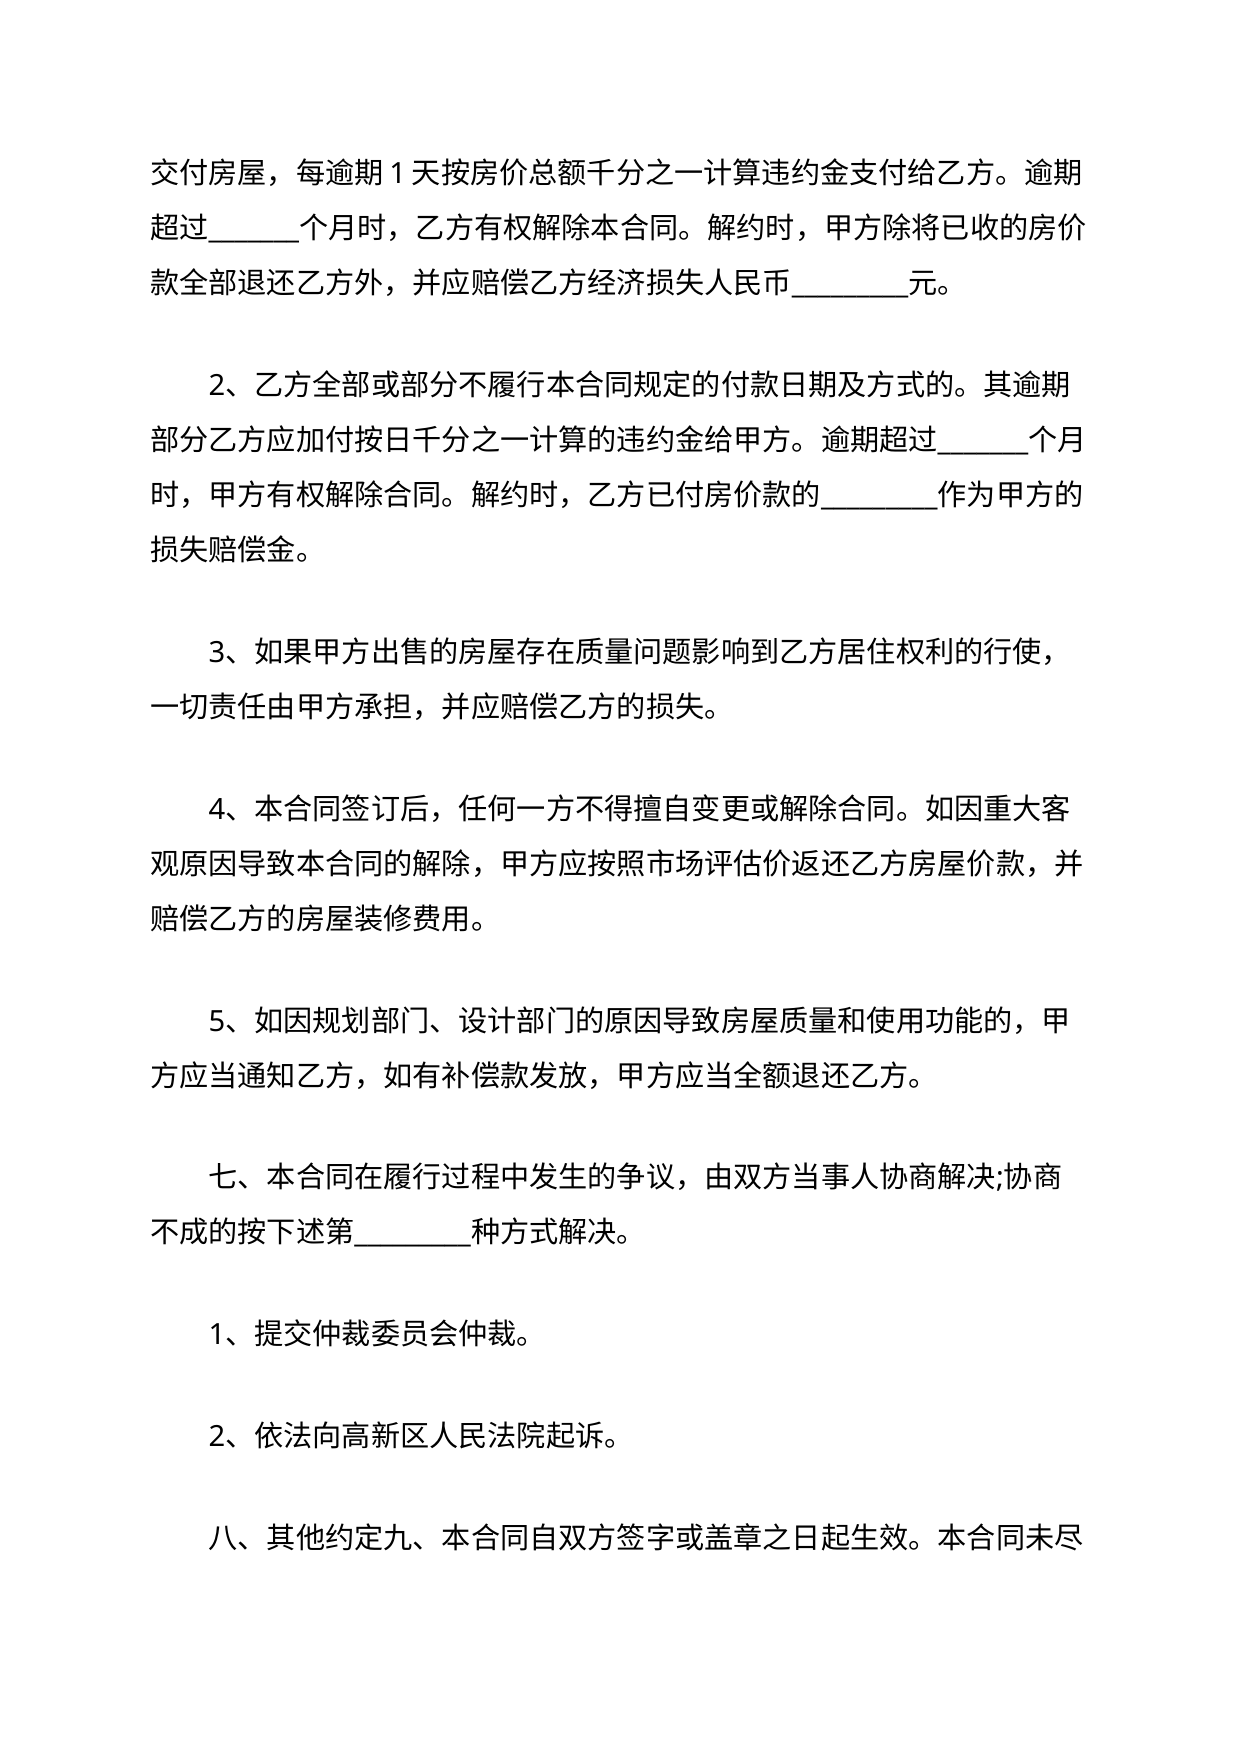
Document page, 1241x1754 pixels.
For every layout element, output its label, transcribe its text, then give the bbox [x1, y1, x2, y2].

text 1、提交仲裁委员会仲裁。 [150, 1311, 1090, 1353]
text 5、如因规划部门、设计部门的原因导致房屋质量和使用功能的，甲方应当通知乙方，如有补偿款发放，甲方应当全额退还乙方。 [150, 997, 1090, 1094]
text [150, 1515, 1090, 1557]
text 2、依法向高新区人民法院起诉。 [150, 1413, 1090, 1455]
text 3、如果甲方出售的房屋存在质量问题影响到乙方居住权利的行使，一切责任由甲方承担，并应赔偿乙方的损失。 [150, 629, 1090, 726]
text 2、乙方全部或部分不履行本合同规定的付款日期及方式的。其逾期部分乙方应加付按日千分之一计算的违约金给甲方。逾期超过_______个月时，甲方有权解除合同。解约时，乙方已付房价款的_________作为甲方的损失赔偿金。 [150, 362, 1090, 569]
text 4、本合同签订后，任何一方不得擅自变更或解除合同。如因重大客观原因导致本合同的解除，甲方应按照市场评估价返还乙方房屋价款，并赔偿乙方的房屋装修费用。 [150, 786, 1090, 938]
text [150, 150, 1090, 302]
text 七、本合同在履行过程中发生的争议，由双方当事人协商解决;协商不成的按下述第_________种方式解决。 [150, 1154, 1090, 1251]
